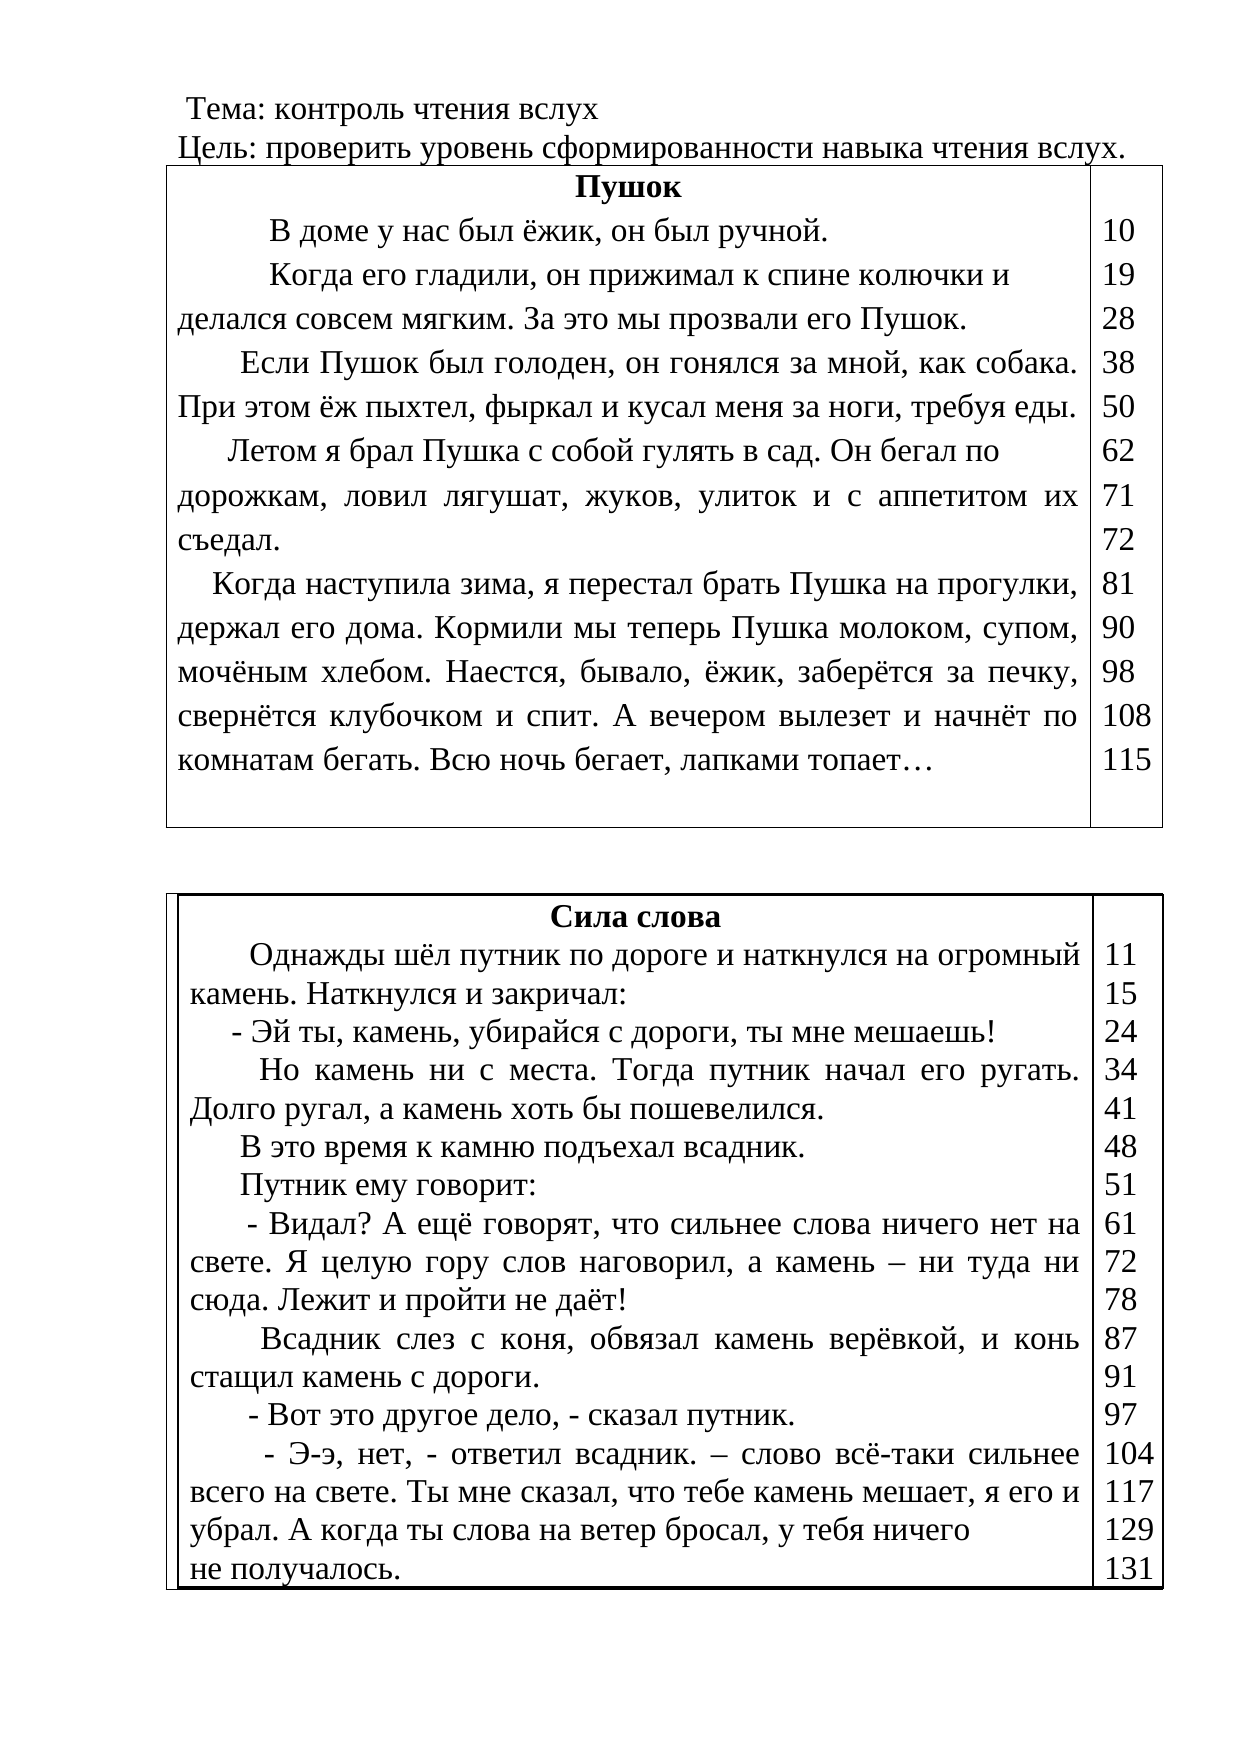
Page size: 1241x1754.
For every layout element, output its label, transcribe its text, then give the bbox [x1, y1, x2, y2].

text Цель: проверить уровень сформированности навыка чтения вслух. [177, 127, 1152, 165]
table_header [167, 894, 177, 1588]
table_header Пушок В доме у нас был ёжик, он был ручной. Когда его гладили, он прижимал к спине колючки и делался совсем мягким. За это мы прозвали его Пушок. Если Пушок был голоден, он гонялся за мной, как собака. При этом ёж пыхтел, фыркал и кусал меня за ноги, требуя еды. Летом я брал Пушка с собой гулять в сад. Он бегал по дорожкам, ловил лягушат, жуков, улиток и с аппетитом их съедал. Когда наступила зима, я перестал брать Пушка на прогулки, держал его дома. Кормили мы теперь Пушка молоком, супом, мочёным хлебом. Наестся, бывало, ёжик, заберётся за печку, свернётся клубочком и спит. А вечером вылезет и начнёт по комнатам бегать. Всю ночь бегает, лапками топает… [167, 166, 1090, 827]
table_header 10 19 28 38 50 62 71 72 81 90 98 108 115 [1091, 166, 1162, 827]
text Тема: контроль чтения вслух [177, 89, 1152, 127]
